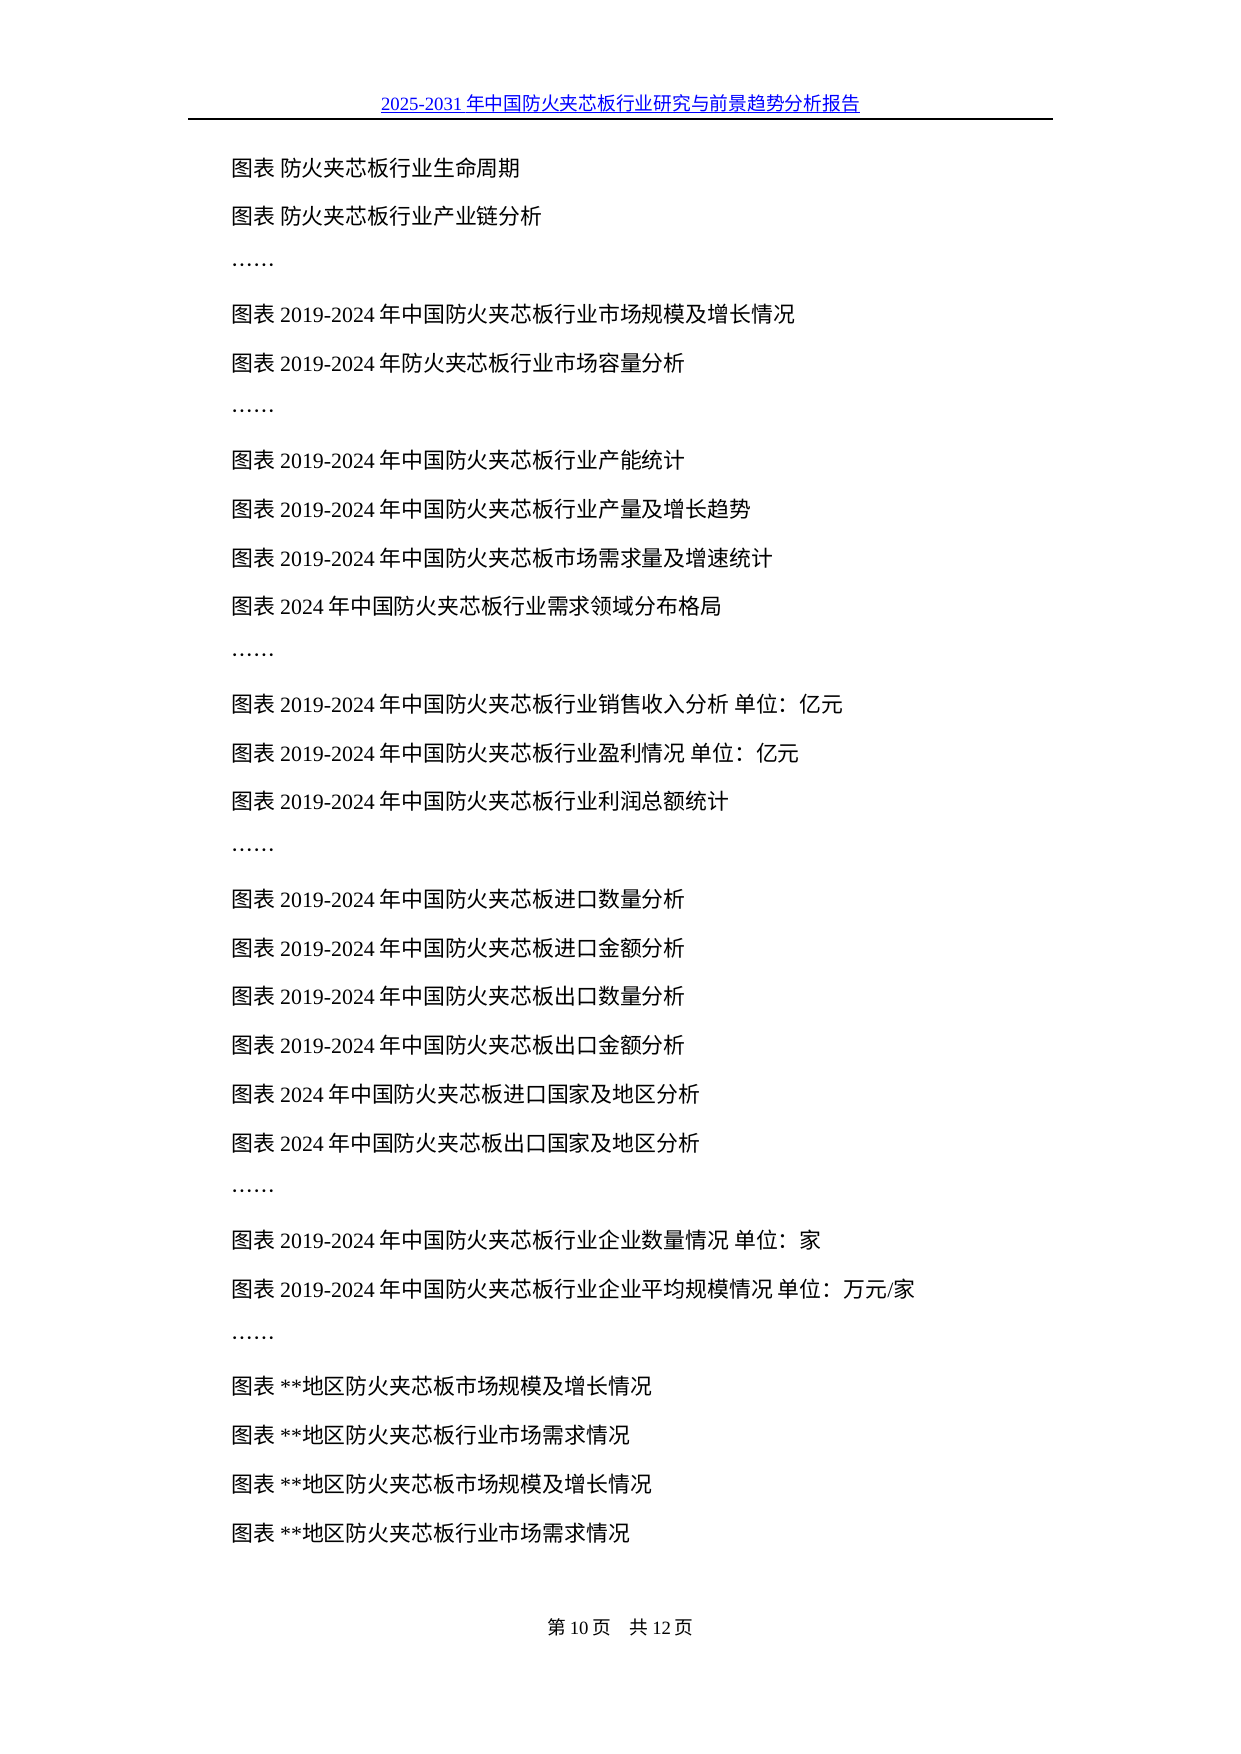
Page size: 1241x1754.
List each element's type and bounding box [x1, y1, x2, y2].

text [187, 150, 1053, 1548]
